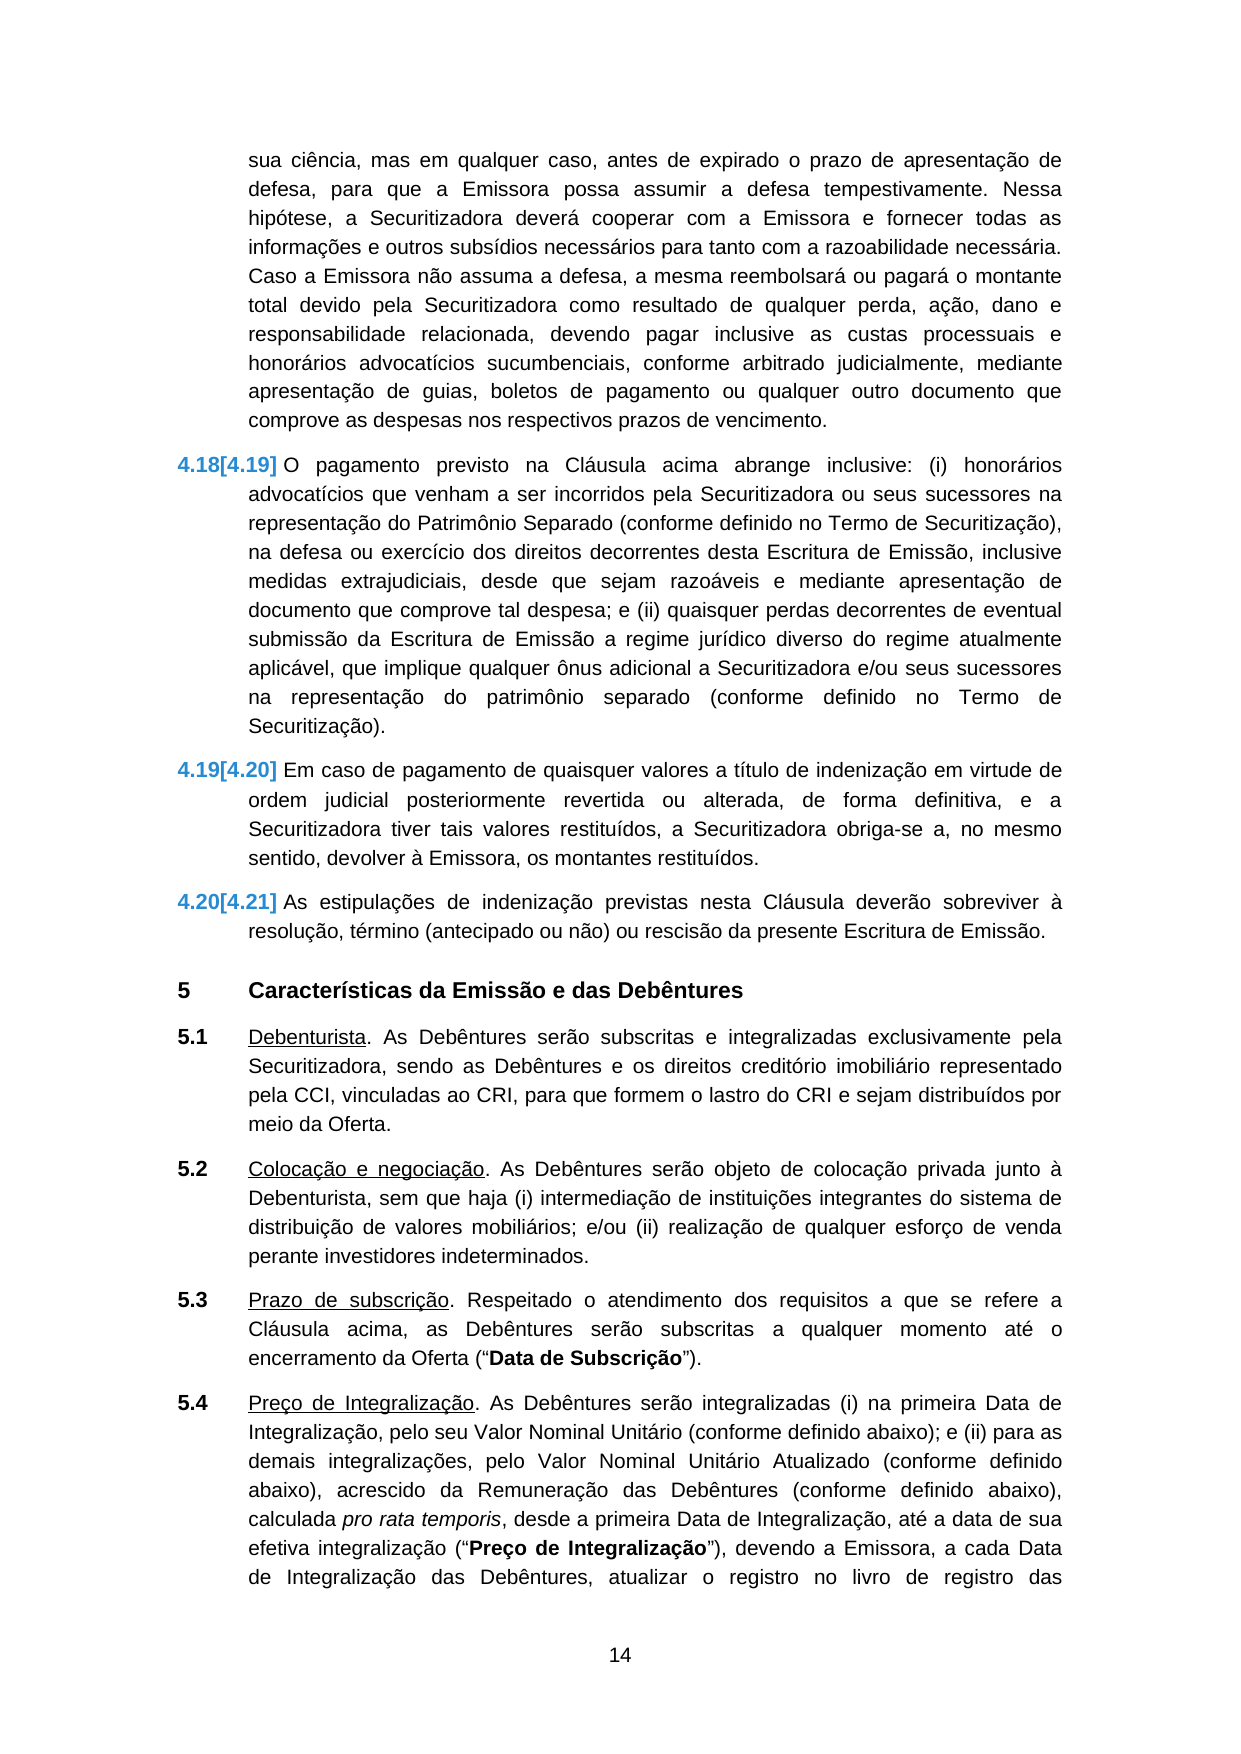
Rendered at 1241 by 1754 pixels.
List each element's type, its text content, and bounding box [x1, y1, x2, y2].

text Debenturista. As Debêntures serão subscritas e integralizadas exclusivamente pela Securitizadora, sendo as Debêntures e os direitos creditório imobiliário representado pela CCI, vinculadas ao CRI, para que formem o lastro do CRI e sejam distribuídos por meio da Oferta. [177, 1024, 1063, 1136]
text Características da Emissão e das Debêntures [177, 977, 1063, 1004]
text Colocação e negociação. As Debêntures serão objeto de colocação privada junto à Debenturista, sem que haja (i) intermediação de instituições integrantes do sistema de distribuição de valores mobiliários; e/ou (ii) realização de qualquer esforço de venda perante investidores indeterminados. [177, 1155, 1063, 1267]
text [177, 148, 1063, 432]
text Prazo de subscrição. Respeitado o atendimento dos requisitos a que se refere a Cláusula 2 acima, as Debêntures serão subscritas a qualquer momento até o encerramento da Oferta (“Data de Subscrição”). [177, 1287, 1063, 1370]
text As estipulações de indenização previstas nesta Cláusula deverão sobreviver à resolução, término (antecipado ou não) ou rescisão da presente Escritura de Emissão. [177, 889, 1063, 943]
text O pagamento previsto na Cláusula acima abrange inclusive: (i) honorários advocatícios que venham a ser incorridos pela Securitizadora ou seus sucessores na representação do Patrimônio Separado (conforme definido no Termo de Securitização), na defesa ou exercício dos direitos decorrentes desta Escritura de Emissão, inclusive medidas extrajudiciais, desde que sejam razoáveis e mediante apresentação de documento que comprove tal despesa; e (ii) quaisquer perdas decorrentes de eventual submissão da Escritura de Emissão a regime jurídico diverso do regime atualmente aplicável, que implique qualquer ônus adicional a Securitizadora e/ou seus sucessores na representação do patrimônio separado (conforme definido no Termo de Securitização). [177, 452, 1063, 738]
text Em caso de pagamento de quaisquer valores a título de indenização em virtude de ordem judicial posteriormente revertida ou alterada, de forma definitiva, e a Securitizadora tiver tais valores restituídos, a Securitizadora obriga-se a, no mesmo sentido, devolver à Emissora, os montantes restituídos. [177, 757, 1063, 869]
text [177, 1390, 1063, 1589]
